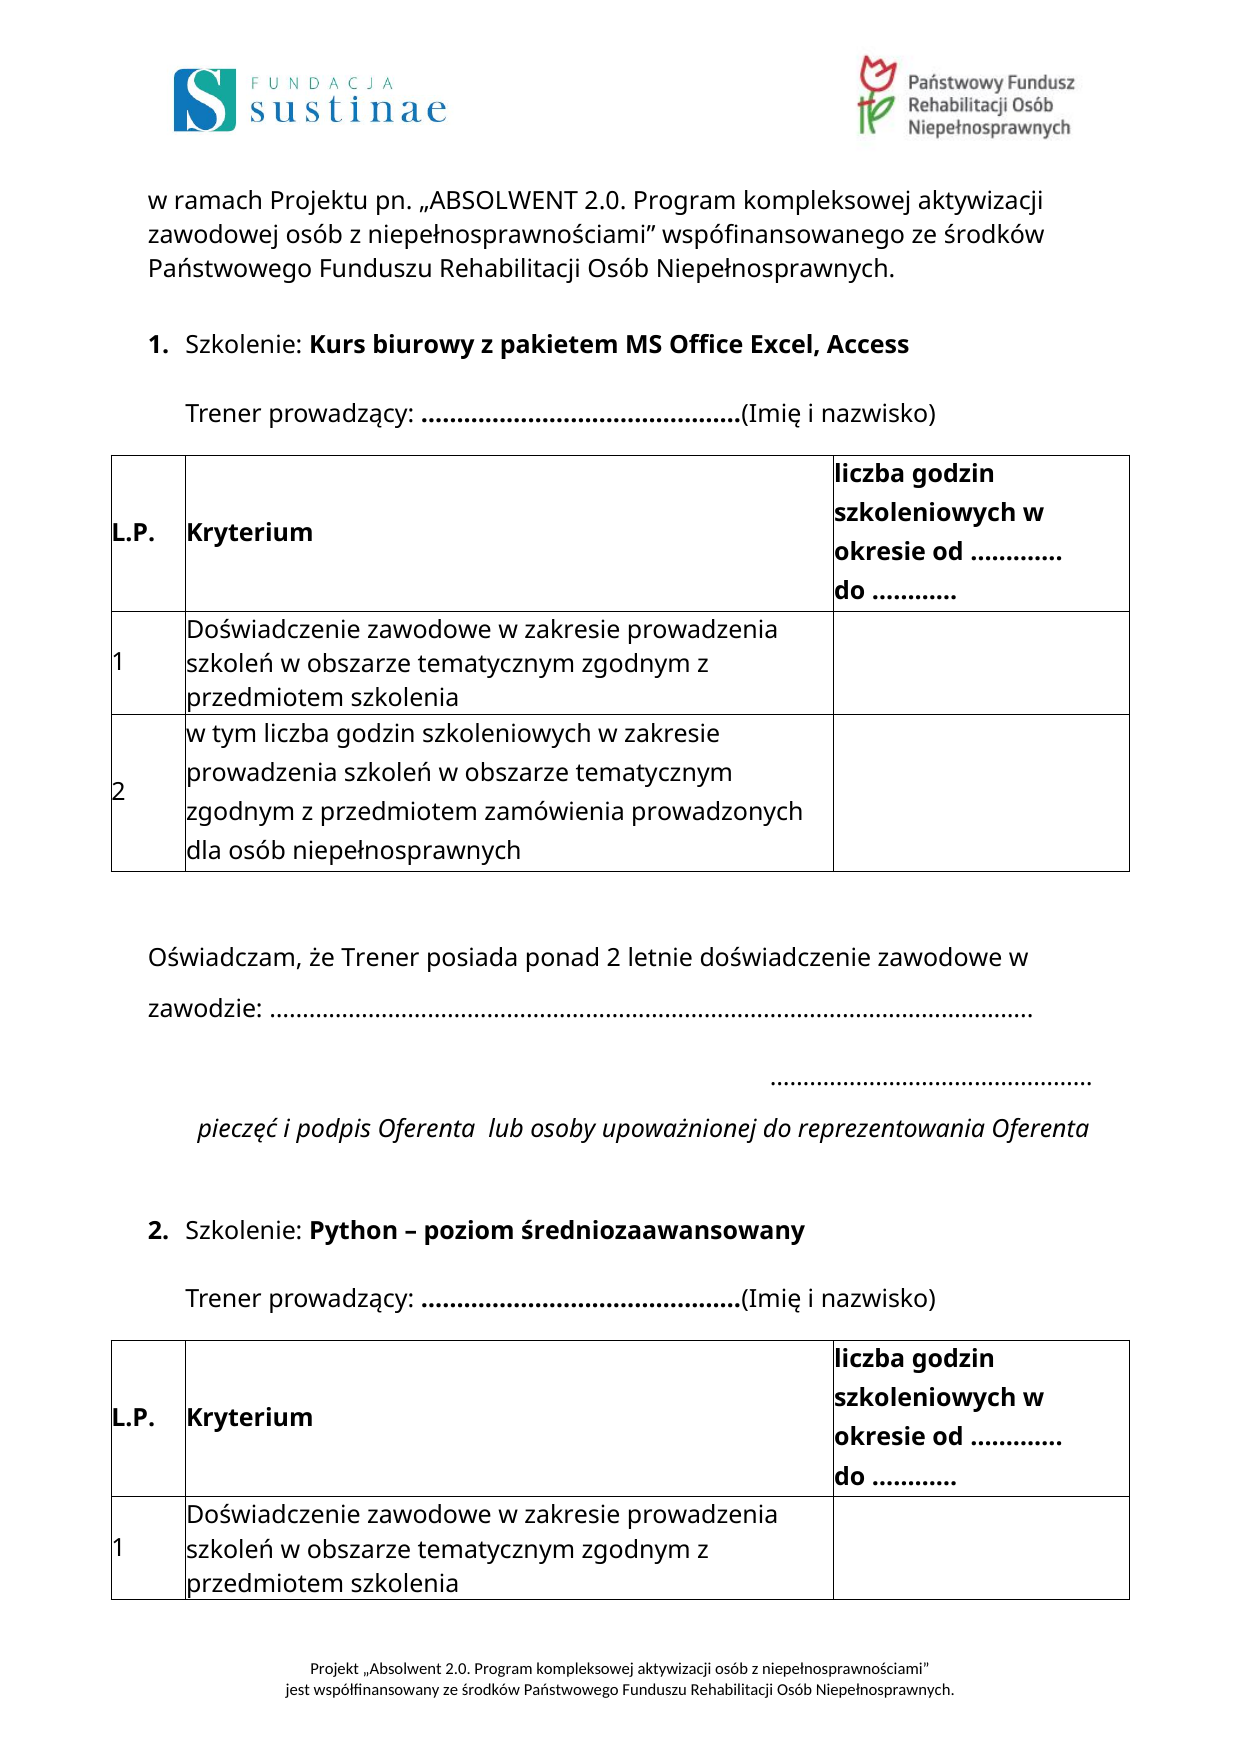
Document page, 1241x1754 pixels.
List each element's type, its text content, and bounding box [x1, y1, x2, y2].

list Szkolenie: Python – poziom średniozaawansowany [148, 1212, 1093, 1246]
table_cell [834, 612, 1129, 714]
picture [819, 18, 1113, 174]
table_header Kryterium [186, 1341, 833, 1496]
table_cell [834, 1497, 1129, 1599]
table_cell Doświadczenie zawodowe w zakresie prowadzenia szkoleń w obszarze tematycznym zgodnym z przedmiotem szkolenia [186, 612, 833, 714]
list Szkolenie: Kurs biurowy z pakietem MS Office Excel, Access [148, 327, 1093, 361]
table_header liczba godzin szkoleniowych w okresie od …………. do ………… [834, 456, 1129, 611]
picture [147, 45, 471, 158]
list Trener prowadzący: ………………………………………(Imię i nazwisko) [185, 395, 1093, 429]
table_cell 2 [112, 715, 185, 871]
table_header L.P. [112, 1341, 185, 1496]
table_header L.P. [112, 456, 185, 611]
text w ramach Projektu pn. „ABSOLWENT 2.0. Program kompleksowej aktywizacji zawodowej osób z niepełnosprawnościami” wspófinansowanego ze środków Państwowego Funduszu Rehabilitacji Osób Niepełnosprawnych. [148, 183, 1093, 285]
list Trener prowadzący: ………………………………………(Imię i nazwisko) [185, 1280, 1093, 1314]
table_header liczba godzin szkoleniowych w okresie od …………. do ………… [834, 1341, 1129, 1496]
table_cell w tym liczba godzin szkoleniowych w zakresie prowadzenia szkoleń w obszarze tematycznym zgodnym z przedmiotem zamówienia prowadzonych dla osób niepełnosprawnych [186, 715, 833, 871]
text pieczęć i podpis Oferenta lub osoby upoważnionej do reprezentowania Oferenta [148, 1111, 1093, 1145]
text …….…………………………………… [664, 1058, 1093, 1092]
text Oświadczam, że Trener posiada ponad 2 letnie doświadczenie zawodowe w zawodzie: …………………………………………………………………………………………………….. [148, 939, 1093, 1024]
table_cell 1 [112, 612, 185, 714]
table_cell 1 [112, 1497, 185, 1599]
table_cell [834, 715, 1129, 871]
table_cell Doświadczenie zawodowe w zakresie prowadzenia szkoleń w obszarze tematycznym zgodnym z przedmiotem szkolenia [186, 1497, 833, 1599]
table_header Kryterium [186, 456, 833, 611]
